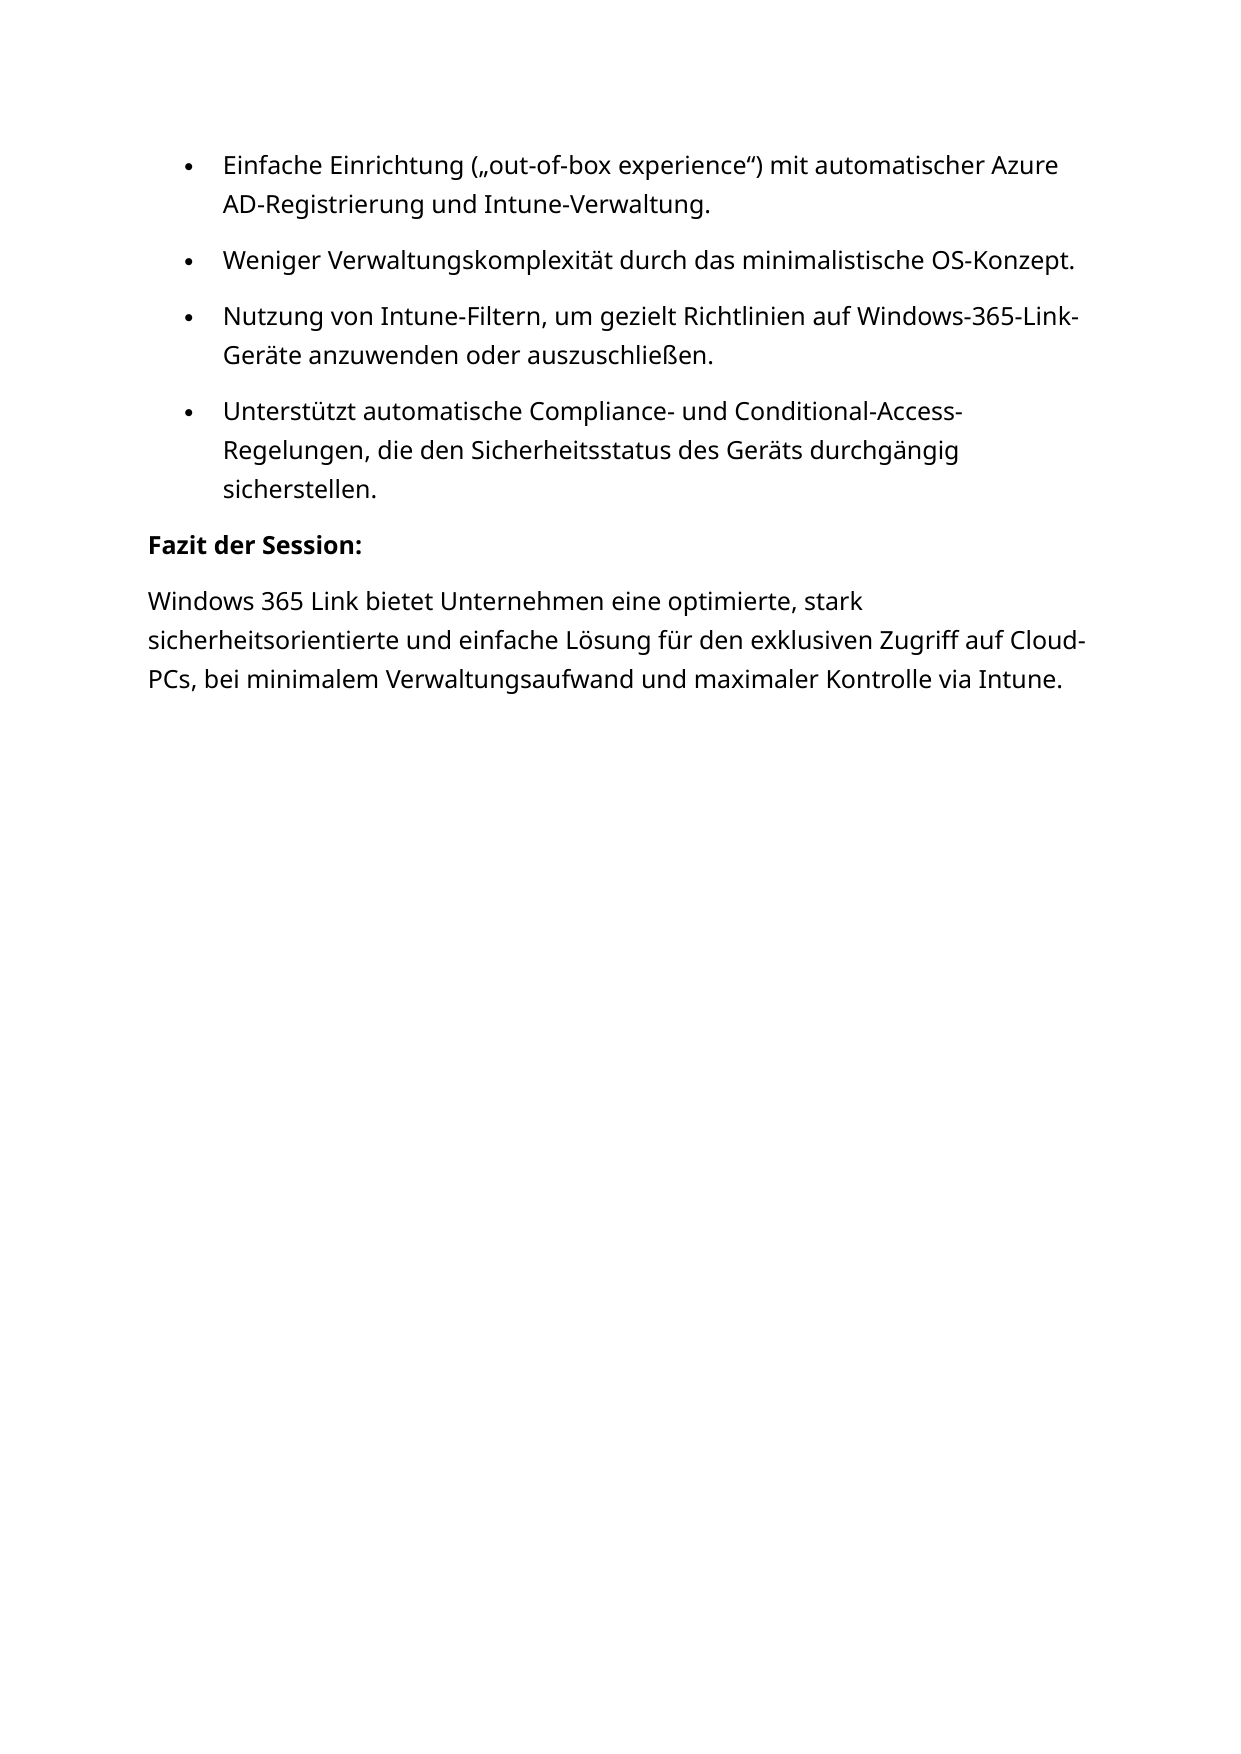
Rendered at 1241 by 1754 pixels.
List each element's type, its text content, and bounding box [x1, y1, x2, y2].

list Einfache Einrichtung („out-of-box experience“) mit automatischer Azure AD-Registrierung und Intune-Verwaltung. [185, 148, 1093, 221]
list Unterstützt automatische Compliance- und Conditional-Access-Regelungen, die den Sicherheitsstatus des Geräts durchgängig sicherstellen. [185, 393, 1093, 506]
list Nutzung von Intune-Filtern, um gezielt Richtlinien auf Windows-365-Link-Geräte anzuwenden oder auszuschließen. [185, 298, 1093, 372]
text Windows 365 Link bietet Unternehmen eine optimierte, stark sicherheitsorientierte und einfache Lösung für den exklusiven Zugriff auf Cloud-PCs, bei minimalem Verwaltungsaufwand und maximaler Kontrolle via Intune. [148, 583, 1093, 696]
text Fazit der Session: [148, 528, 1093, 562]
list Weniger Verwaltungskomplexität durch das minimalistische OS-Konzept. [185, 243, 1093, 277]
